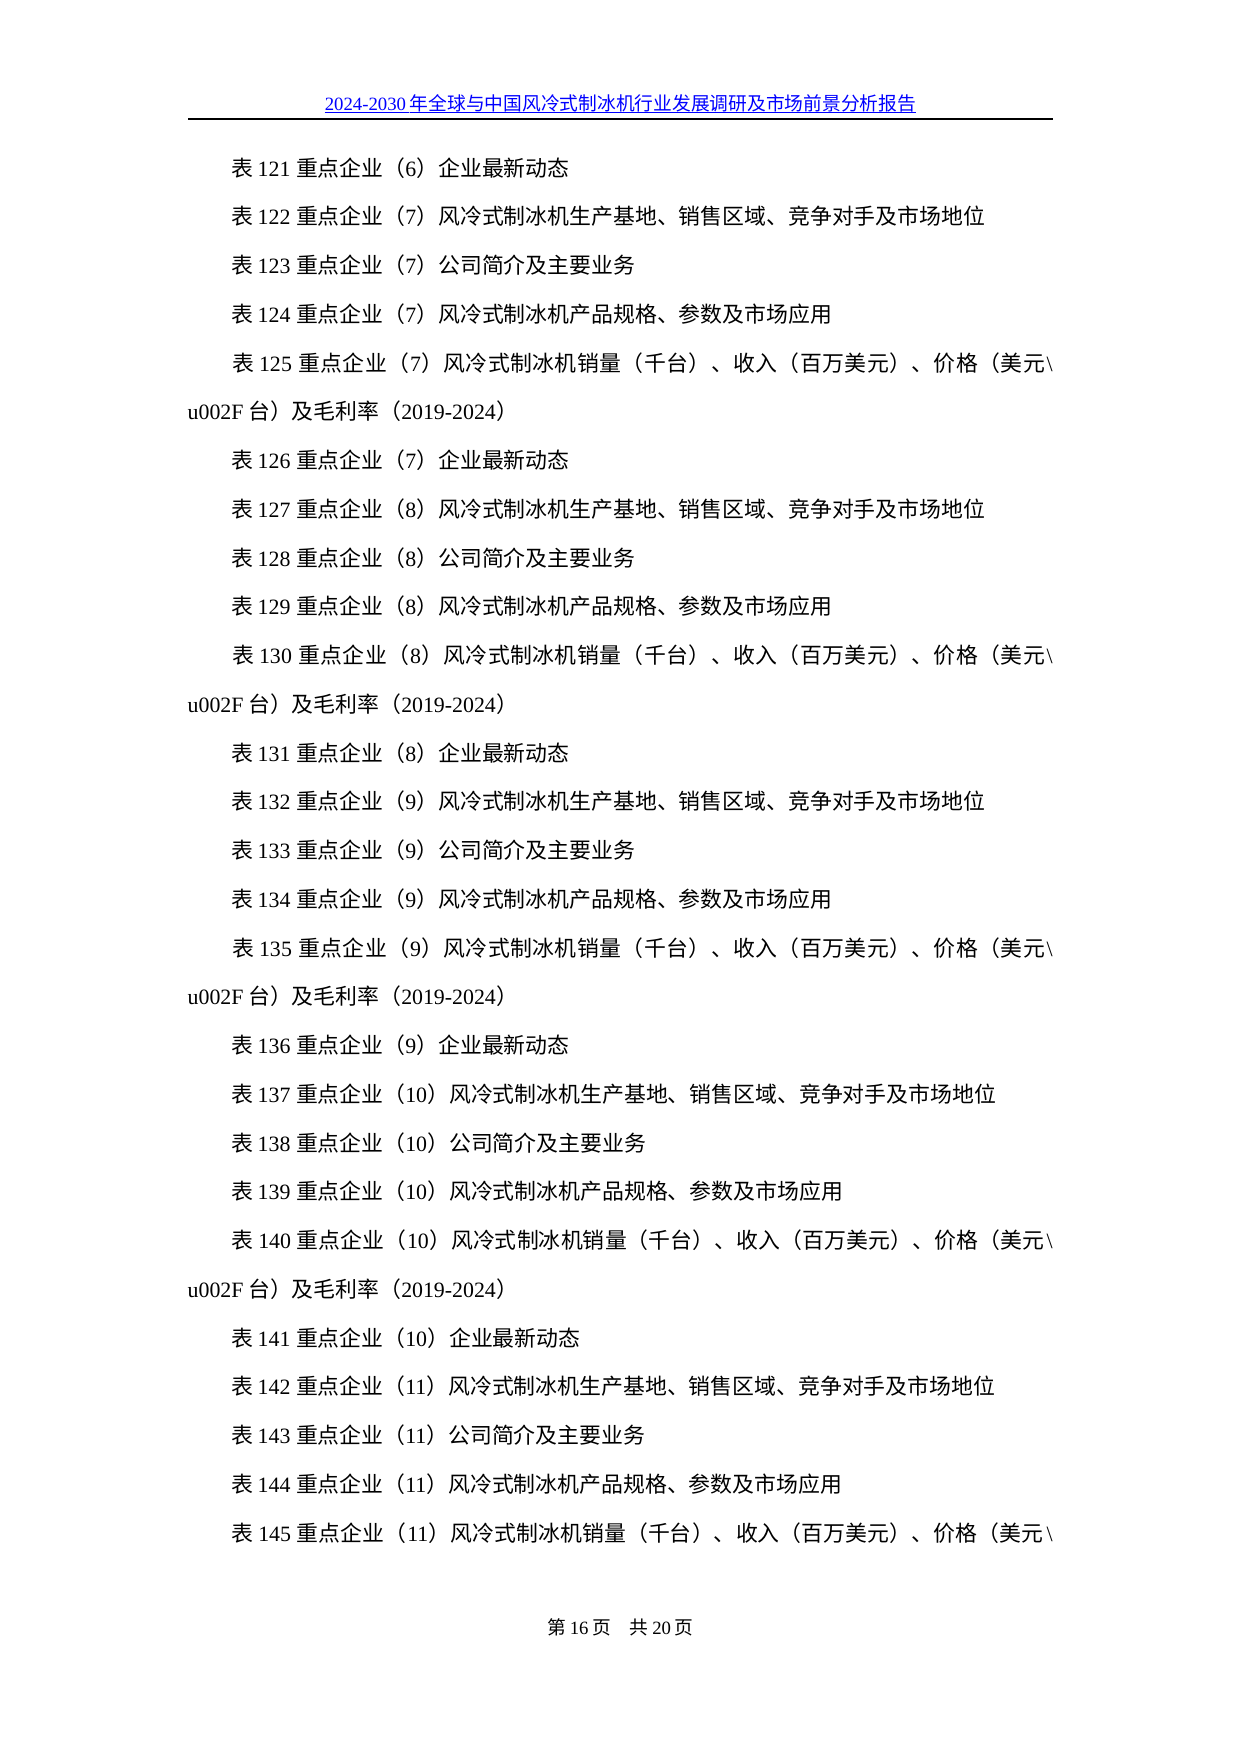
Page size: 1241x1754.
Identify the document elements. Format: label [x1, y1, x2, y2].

text [187, 150, 1053, 1548]
